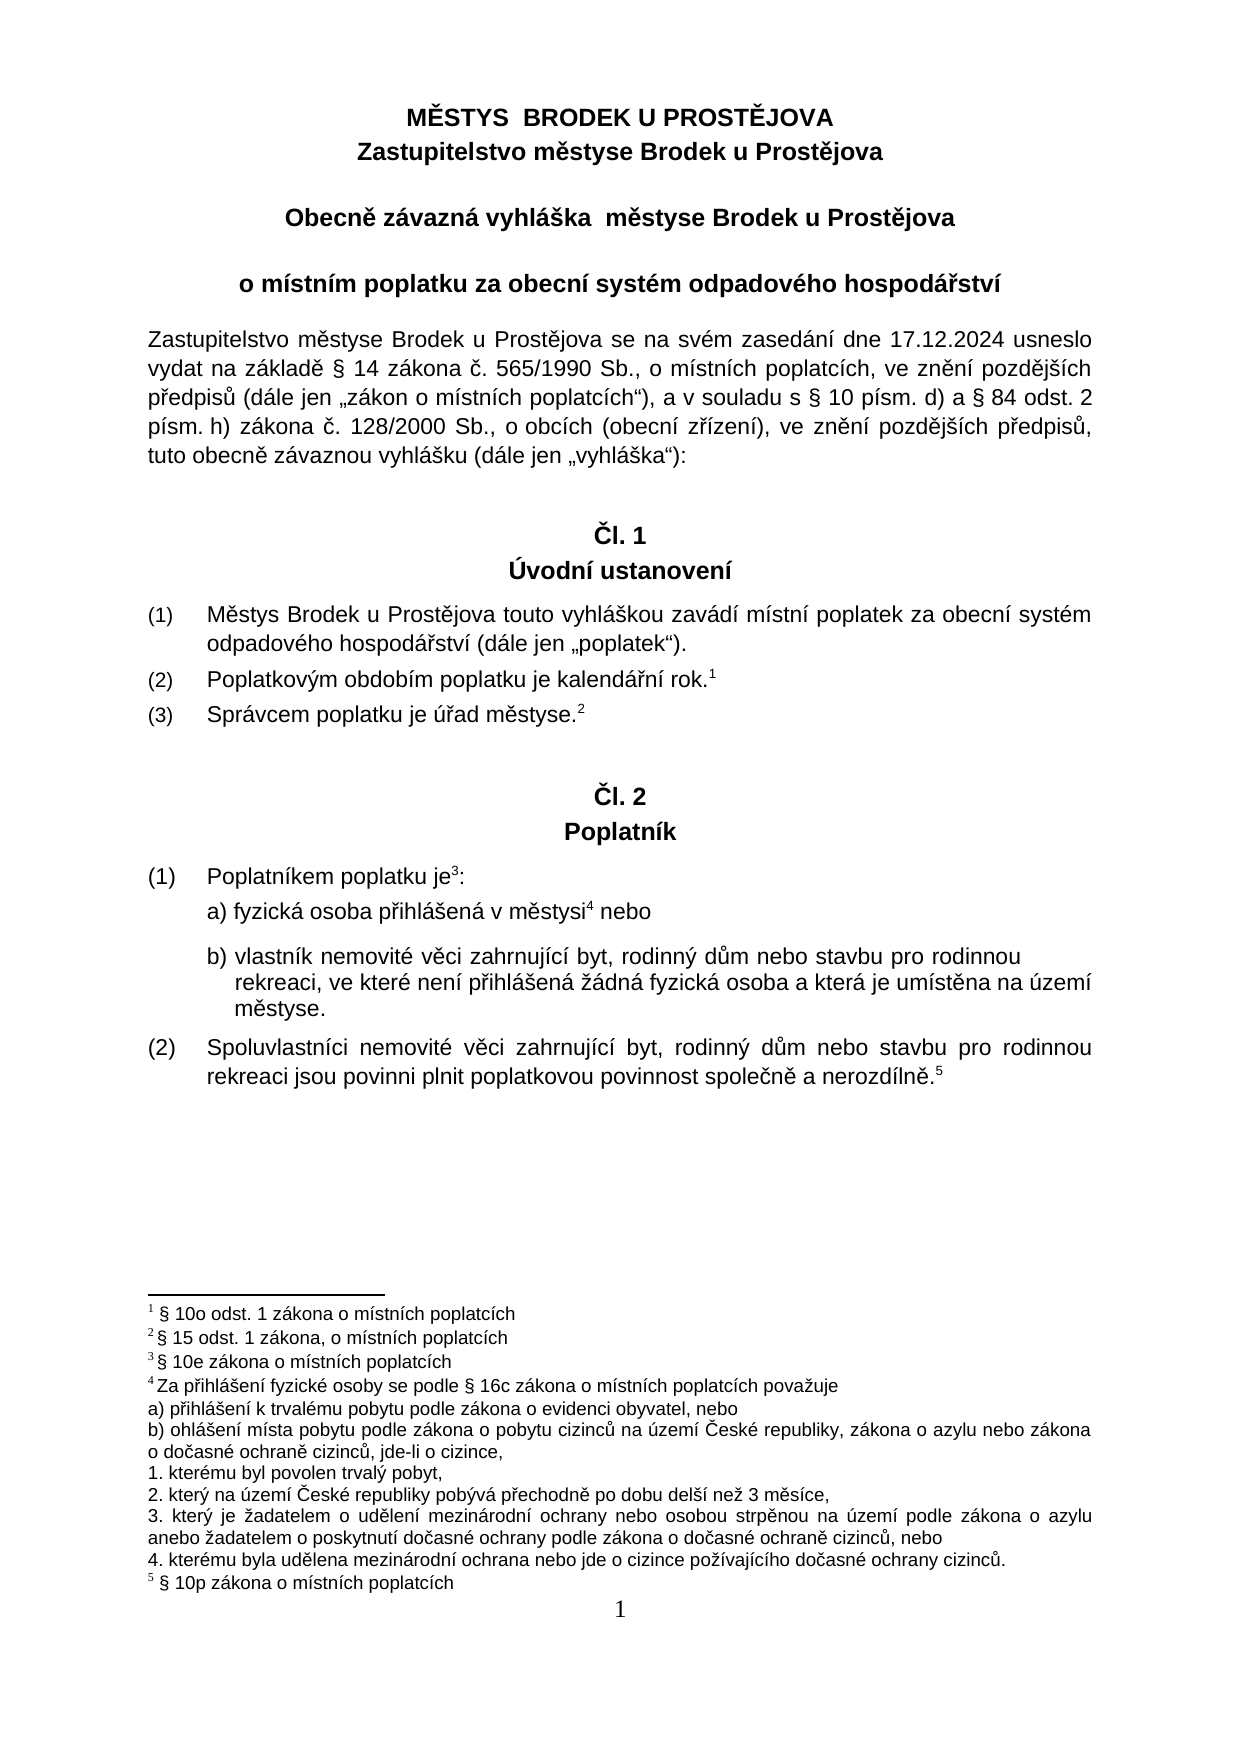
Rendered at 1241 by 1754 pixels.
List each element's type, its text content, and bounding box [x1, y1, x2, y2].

list Poplatkovým obdobím poplatku je kalendářní rok. [148, 666, 1093, 692]
list Spoluvlastníci nemovité věci zahrnující byt, rodinný dům nebo stavbu pro rodinnou rekreaci jsou povinni plnit poplatkovou povinnost společně a nerozdílně. [148, 1034, 1093, 1089]
text o místním poplatku za obecní systém odpadového hospodářství [148, 268, 1093, 297]
text Poplatník [148, 817, 1093, 846]
list Poplatníkem poplatku je: [148, 863, 1093, 889]
text Čl. 1 [148, 521, 1093, 550]
text b) vlastník nemovité věci zahrnující byt, rodinný dům nebo stavbu pro rodinnou rekreaci, ve které není přihlášená žádná fyzická osoba a která je umístěna na území městyse. [148, 943, 1093, 1022]
text a) fyzická osoba přihlášená v městysi nebo [148, 898, 1093, 924]
text Obecně závazná vyhláška městyse Brodek u Prostějova [148, 202, 1093, 231]
list Správcem poplatku je úřad městyse. [148, 701, 1093, 727]
text Zastupitelstvo městyse Brodek u Prostějova [148, 136, 1093, 165]
text Úvodní ustanovení [148, 556, 1093, 585]
text Zastupitelstvo městyse Brodek u Prostějova se na svém zasedání dne 17.12.2024 usneslo vydat na základě § 14 zákona č. 565/1990 Sb., o místních poplatcích, ve znění pozdějších předpisů (dále jen „zákon o místních poplatcích“), a v souladu s § 10 písm. d) a § 84 odst. 2 písm. h) zákona č. 128/2000 Sb., o obcích (obecní zřízení), ve znění pozdějších předpisů, tuto obecně závaznou vyhlášku (dále jen „vyhláška“): [148, 326, 1093, 468]
text MĚSTYS BRODEK U PROSTĚJOVA [148, 103, 1093, 132]
text Čl. 2 [148, 782, 1093, 811]
list Městys Brodek u Prostějova touto vyhláškou zavádí místní poplatek za obecní systém odpadového hospodářství (dále jen „poplatek“). [148, 601, 1093, 657]
